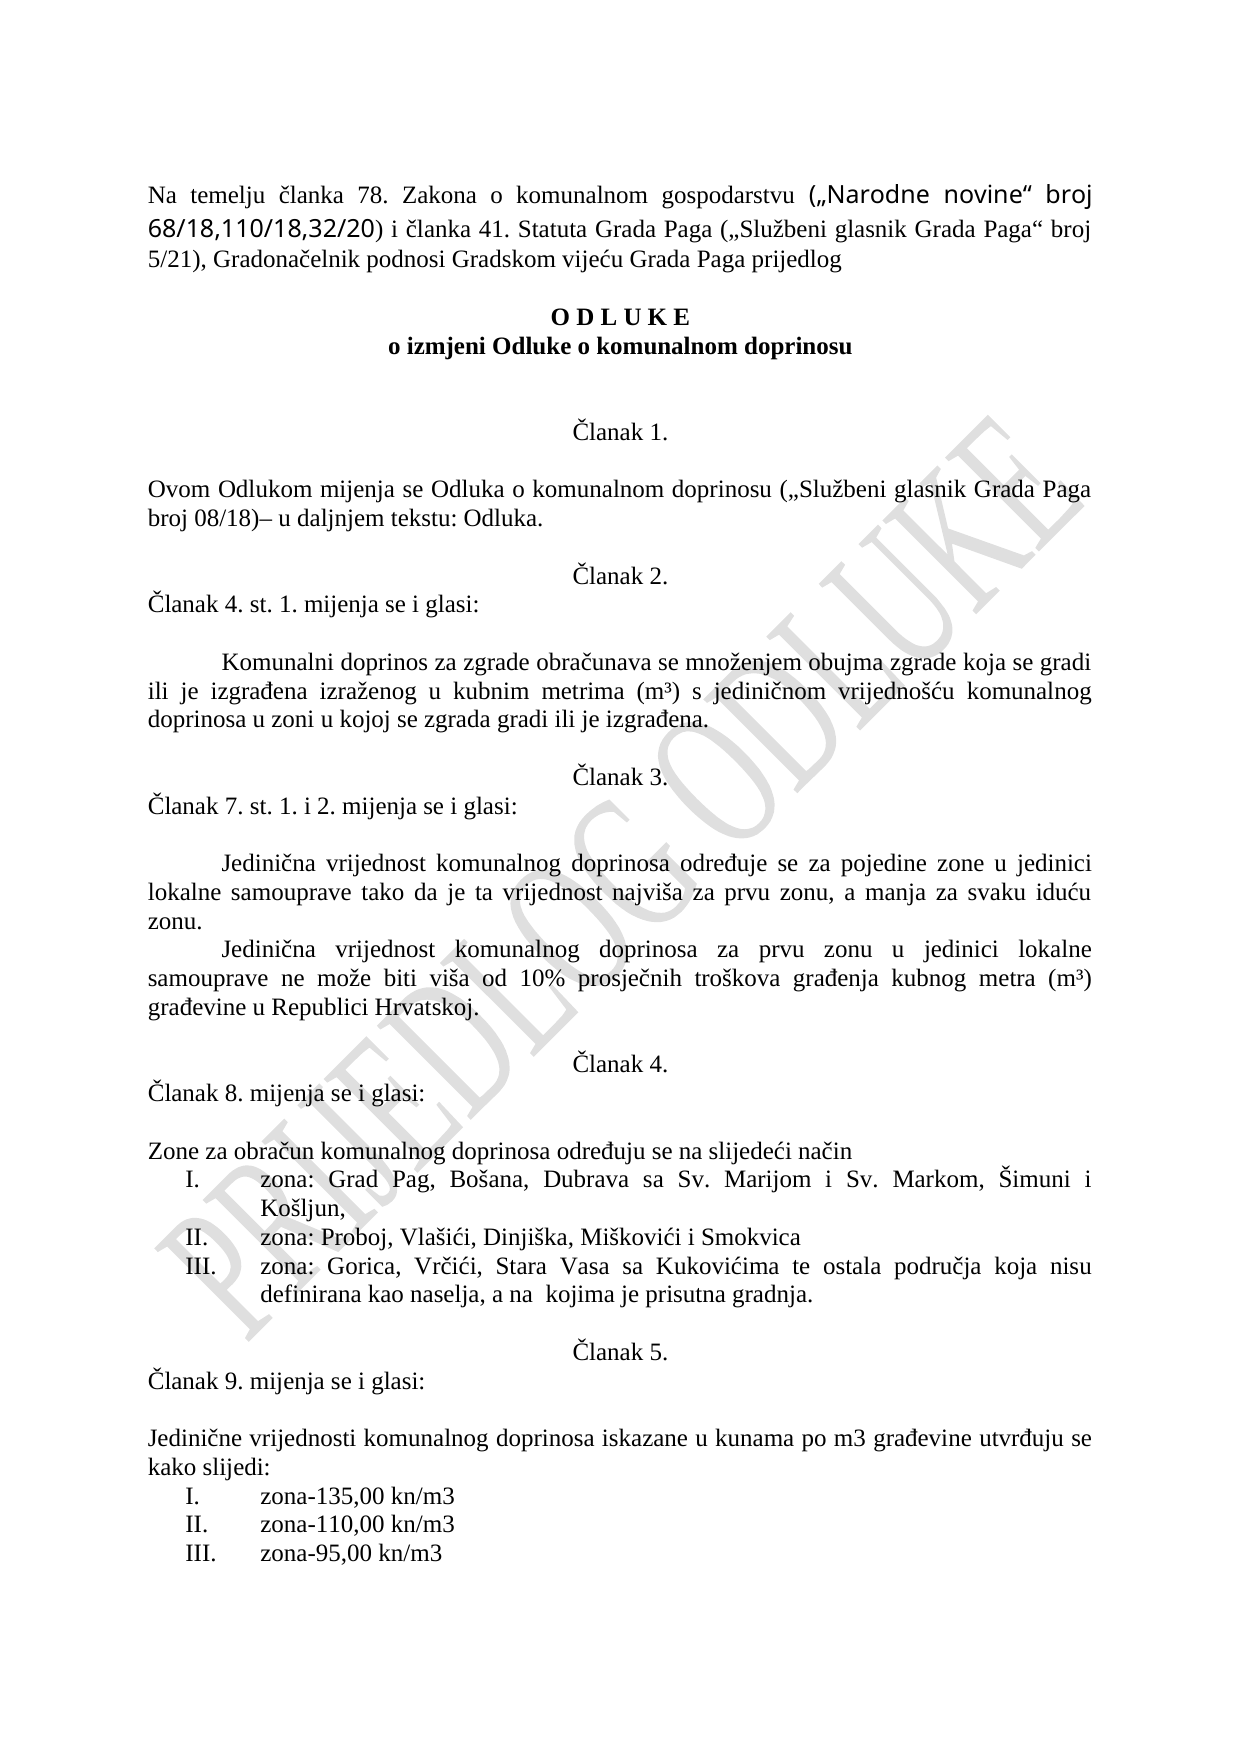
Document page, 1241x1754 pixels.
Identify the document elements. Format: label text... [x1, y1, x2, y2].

text Članak 2. [148, 561, 1093, 589]
text o izmjeni Odluke o komunalnom doprinosu [148, 331, 1093, 359]
text Jedinična vrijednost komunalnog doprinosa za prvu zonu u jedinici lokalne samouprave ne može biti viša od 10% prosječnih troškova građenja kubnog metra (m³) građevine u Republici Hrvatskoj. [148, 934, 1093, 1021]
text O D L U K E [148, 302, 1093, 331]
list zona: Grad Pag, Bošana, Dubrava sa Sv. Marijom i Sv. Markom, Šimuni i Košljun, [185, 1164, 1093, 1222]
text Članak 1. [148, 417, 1093, 446]
list zona: Proboj, Vlašići, Dinjiška, Miškovići i Smokvica [185, 1222, 1093, 1251]
text Jedinične vrijednosti komunalnog doprinosa iskazane u kunama po m3 građevine utvrđuju se kako slijedi: [148, 1423, 1093, 1481]
text Članak 9. mijenja se i glasi: [148, 1366, 1093, 1394]
text Komunalni doprinos za zgrade obračunava se množenjem obujma zgrade koja se gradi ili je izgrađena izraženog u kubnim metrima (m³) s jediničnom vrijednošću komunalnog doprinosa u zoni u kojoj se zgrada gradi ili je izgrađena. [148, 647, 1093, 733]
list zona: Gorica, Vrčići, Stara Vasa sa Kukovićima te ostala područja koja nisu definirana kao naselja, a na kojima je prisutna gradnja. [185, 1251, 1093, 1308]
text Članak 7. st. 1. i 2. mijenja se i glasi: [148, 791, 1093, 819]
text Na temelju članka 78. Zakona o komunalnom gospodarstvu („Narodne novine“ broj 68/18,110/18,32/20) i članka 41. Statuta Grada Paga („Službeni glasnik Grada Paga“ broj 5/21), Gradonačelnik podnosi Gradskom vijeću Grada Paga prijedlog [148, 176, 1093, 273]
text Jedinična vrijednost komunalnog doprinosa određuje se za pojedine zone u jedinici lokalne samouprave tako da je ta vrijednost najviša za prvu zonu, a manja za svaku iduću zonu. [148, 848, 1093, 934]
list zona-135,00 kn/m3 [185, 1481, 1093, 1509]
list zona-95,00 kn/m3 [185, 1538, 1093, 1567]
text Članak 4. [148, 1049, 1093, 1078]
text Članak 4. st. 1. mijenja se i glasi: [148, 589, 1093, 618]
text Ovom Odlukom mijenja se Odluka o komunalnom doprinosu („Službeni glasnik Grada Paga broj 08/18)– u daljnjem tekstu: Odluka. [148, 474, 1093, 532]
text Članak 8. mijenja se i glasi: [148, 1078, 1093, 1107]
text Članak 5. [148, 1337, 1093, 1366]
text Zone za obračun komunalnog doprinosa određuju se na slijedeći način [148, 1136, 1093, 1164]
list zona-110,00 kn/m3 [185, 1509, 1093, 1538]
text Članak 3. [148, 762, 1093, 791]
